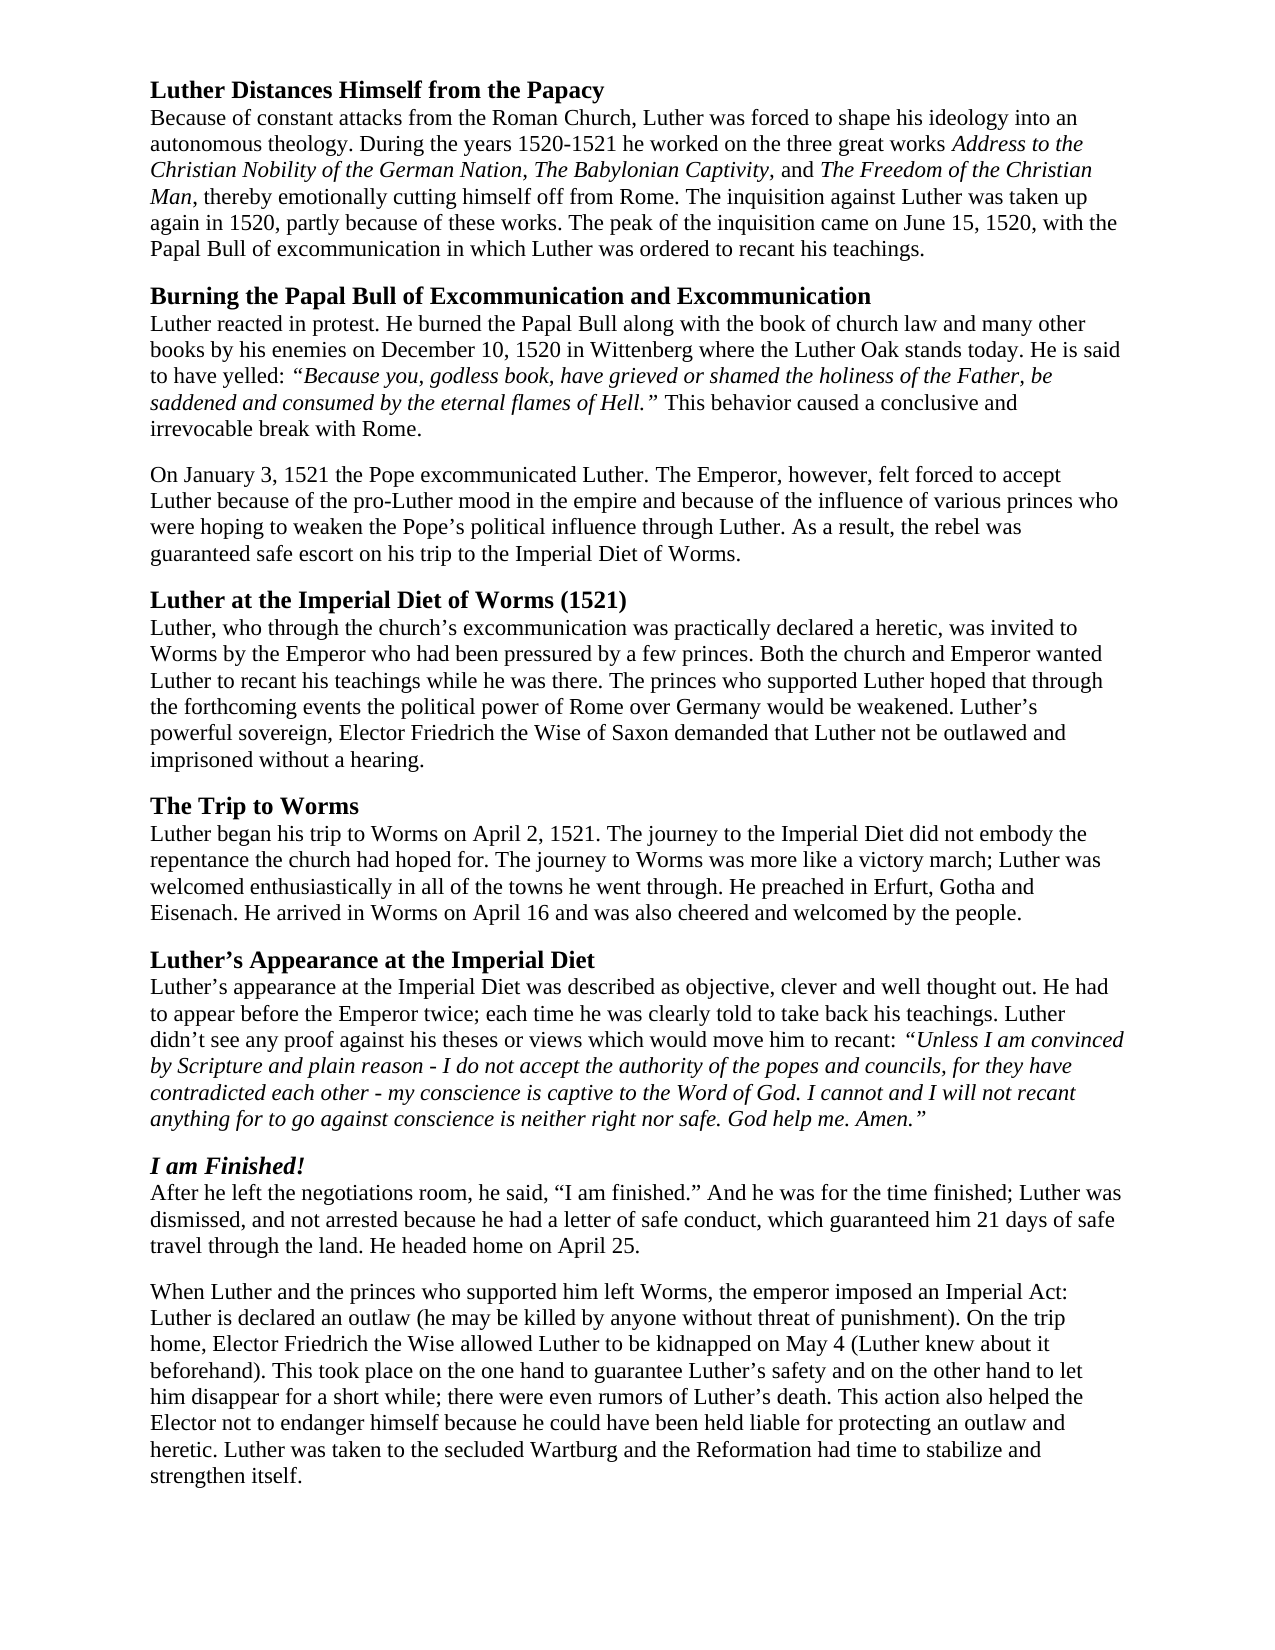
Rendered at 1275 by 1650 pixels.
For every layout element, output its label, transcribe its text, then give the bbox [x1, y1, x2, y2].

text Luther, who through the church’s excommunication was practically declared a heretic, was invited to Worms by the Emperor who had been pressured by a few princes. Both the church and Emperor wanted Luther to recant his teachings while he was there. The princes who supported Luther hoped that through the forthcoming events the political power of Rome over Germany would be weakened. Luther’s powerful sovereign, Elector Friedrich the Wise of Saxon demanded that Luther not be outlawed and imprisoned without a hearing. [150, 614, 1125, 772]
text Luther at the Imperial Diet of Worms (1521) [150, 585, 1125, 614]
text Luther’s appearance at the Imperial Diet was described as objective, clever and well thought out. He had to appear before the Emperor twice; each time he was clearly told to take back his teachings. Luther didn’t see any proof against his theses or views which would move him to recant: “Unless I am convinced by Scripture and plain reason - I do not accept the authority of the popes and councils, for they have contradicted each other - my conscience is captive to the Word of God. I cannot and I will not recant anything for to go against conscience is neither right nor safe. God help me. Amen.” [150, 973, 1125, 1132]
text Luther began his trip to Worms on April 2, 1521. The journey to the Imperial Diet did not embody the repentance the church had hoped for. The journey to Worms was more like a victory march; Luther was welcomed enthusiastically in all of the towns he went through. He preached in Erfurt, Gotha and Eisenach. He arrived in Worms on April 16 and was also cheered and welcomed by the people. [150, 820, 1125, 926]
text Luther Distances Himself from the Papacy [150, 75, 1125, 104]
text When Luther and the princes who supported him left Worms, the emperor imposed an Imperial Act: Luther is declared an outlaw (he may be killed by anyone without threat of punishment). On the trip home, Elector Friedrich the Wise allowed Luther to be kidnapped on May 4 (Luther knew about it beforehand). This took place on the one hand to guarantee Luther’s safety and on the other hand to let him disappear for a short while; there were even rumors of Luther’s death. This action also helped the Elector not to endanger himself because he could have been held liable for protecting an outlaw and heretic. Luther was taken to the secluded Wartburg and the Reformation had time to stabilize and strengthen itself. [150, 1278, 1125, 1488]
text After he left the negotiations room, he said, “I am finished.” And he was for the time finished; Luther was dismissed, and not arrested because he had a letter of safe conduct, which guaranteed him 21 days of safe travel through the land. He headed home on April 25. [150, 1179, 1125, 1258]
text I am Finished! [150, 1151, 1125, 1179]
text Luther’s Appearance at the Imperial Diet [150, 945, 1125, 973]
text Luther reacted in protest. He burned the Papal Bull along with the book of church law and many other books by his enemies on December 10, 1520 in Wittenberg where the Luther Oak stands today. He is said to have yelled: “Because you, godless book, have grieved or shamed the holiness of the Father, be saddened and consumed by the eternal flames of Hell.” This behavior caused a conclusive and irrevocable break with Rome. [150, 310, 1125, 442]
text Because of constant attacks from the Roman Church, Luther was forced to shape his ideology into an autonomous theology. During the years 1520-1521 he worked on the three great works Address to the Christian Nobility of the German Nation, The Babylonian Captivity, and The Freedom of the Christian Man, thereby emotionally cutting himself off from Rome. The inquisition against Luther was taken up again in 1520, partly because of these works. The peak of the inquisition came on June 15, 1520, with the Papal Bull of excommunication in which Luther was ordered to recant his teachings. [150, 104, 1125, 262]
text Burning the Papal Bull of Excommunication and Excommunication [150, 281, 1125, 310]
text The Trip to Worms [150, 791, 1125, 820]
text On January 3, 1521 the Pope excommunicated Luther. The Emperor, however, felt forced to accept Luther because of the pro-Luther mood in the empire and because of the influence of various princes who were hoping to weaken the Pope’s political influence through Luther. As a result, the rebel was guaranteed safe escort on his trip to the Imperial Diet of Worms. [150, 461, 1125, 566]
